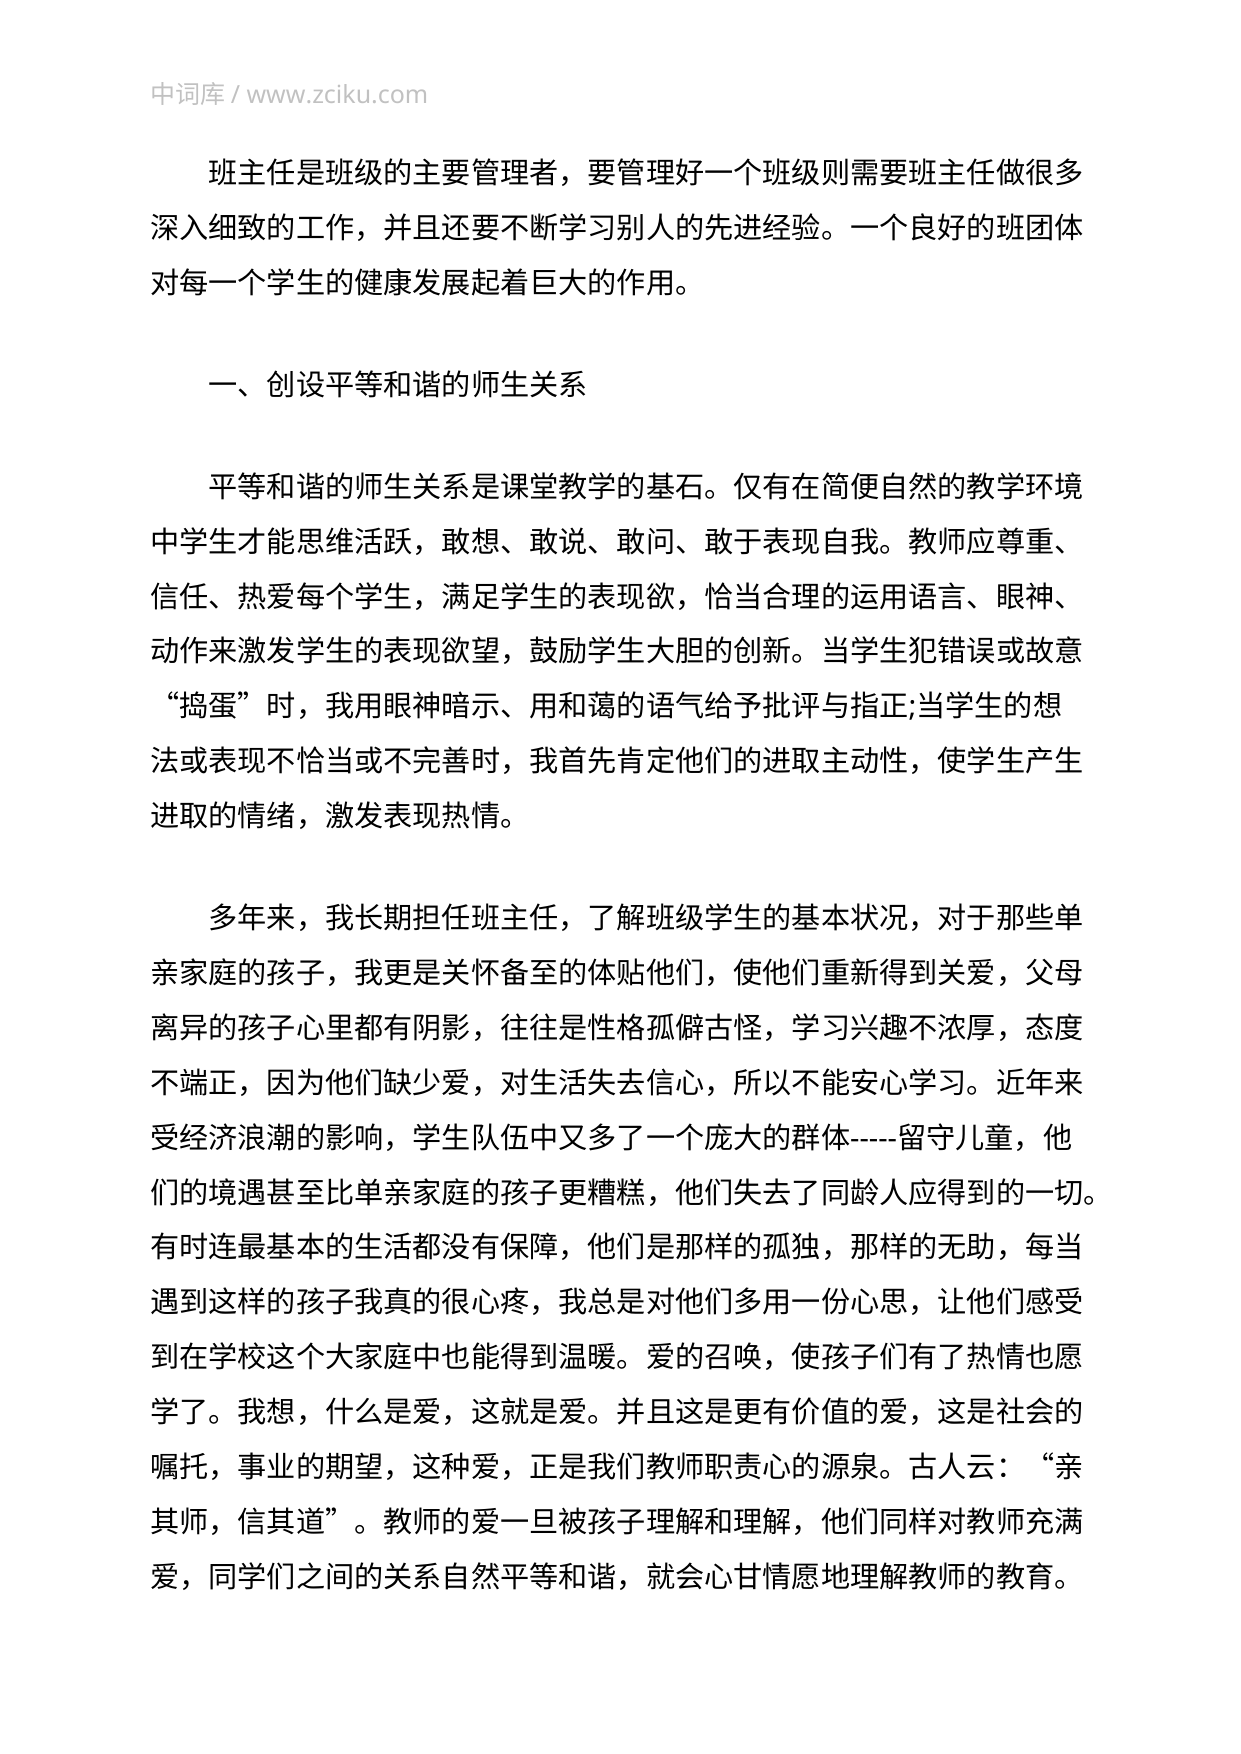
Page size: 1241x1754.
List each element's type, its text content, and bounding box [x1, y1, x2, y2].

text 多年来，我长期担任班主任，了解班级学生的基本状况，对于那些单亲家庭的孩子，我更是关怀备至的体贴他们，使他们重新得到关爱，父母离异的孩子心里都有阴影，往往是性格孤僻古怪，学习兴趣不浓厚，态度不端正，因为他们缺少爱，对生活失去信心，所以不能安心学习。近年来受经济浪潮的影响，学生队伍中又多了一个庞大的群体-----留守儿童，他们的境遇甚至比单亲家庭的孩子更糟糕，他们失去了同龄人应得到的一切。有时连最基本的生活都没有保障，他们是那样的孤独，那样的无助，每当遇到这样的孩子我真的很心疼，我总是对他们多用一份心思，让他们感受到在学校这个大家庭中也能得到温暖。爱的召唤，使孩子们有了热情也愿学了。我想，什么是爱，这就是爱。并且这是更有价值的爱，这是社会的嘱托，事业的期望，这种爱，正是我们教师职责心的源泉。古人云：“亲其师，信其道”。教师的爱一旦被孩子理解和理解，他们同样对教师充满爱，同学们之间的关系自然平等和谐，就会心甘情愿地理解教师的教育。 [150, 894, 1090, 1596]
text 平等和谐的师生关系是课堂教学的基石。仅有在简便自然的教学环境中学生才能思维活跃，敢想、敢说、敢问、敢于表现自我。教师应尊重、信任、热爱每个学生，满足学生的表现欲，恰当合理的运用语言、眼神、动作来激发学生的表现欲望，鼓励学生大胆的创新。当学生犯错误或故意“捣蛋”时，我用眼神暗示、用和蔼的语气给予批评与指正;当学生的想法或表现不恰当或不完善时，我首先肯定他们的进取主动性，使学生产生进取的情绪，激发表现热情。 [150, 463, 1090, 835]
text 一、创设平等和谐的师生关系 [150, 362, 1090, 404]
text 班主任是班级的主要管理者，要管理好一个班级则需要班主任做很多深入细致的工作，并且还要不断学习别人的先进经验。一个良好的班团体对每一个学生的健康发展起着巨大的作用。 [150, 150, 1090, 302]
